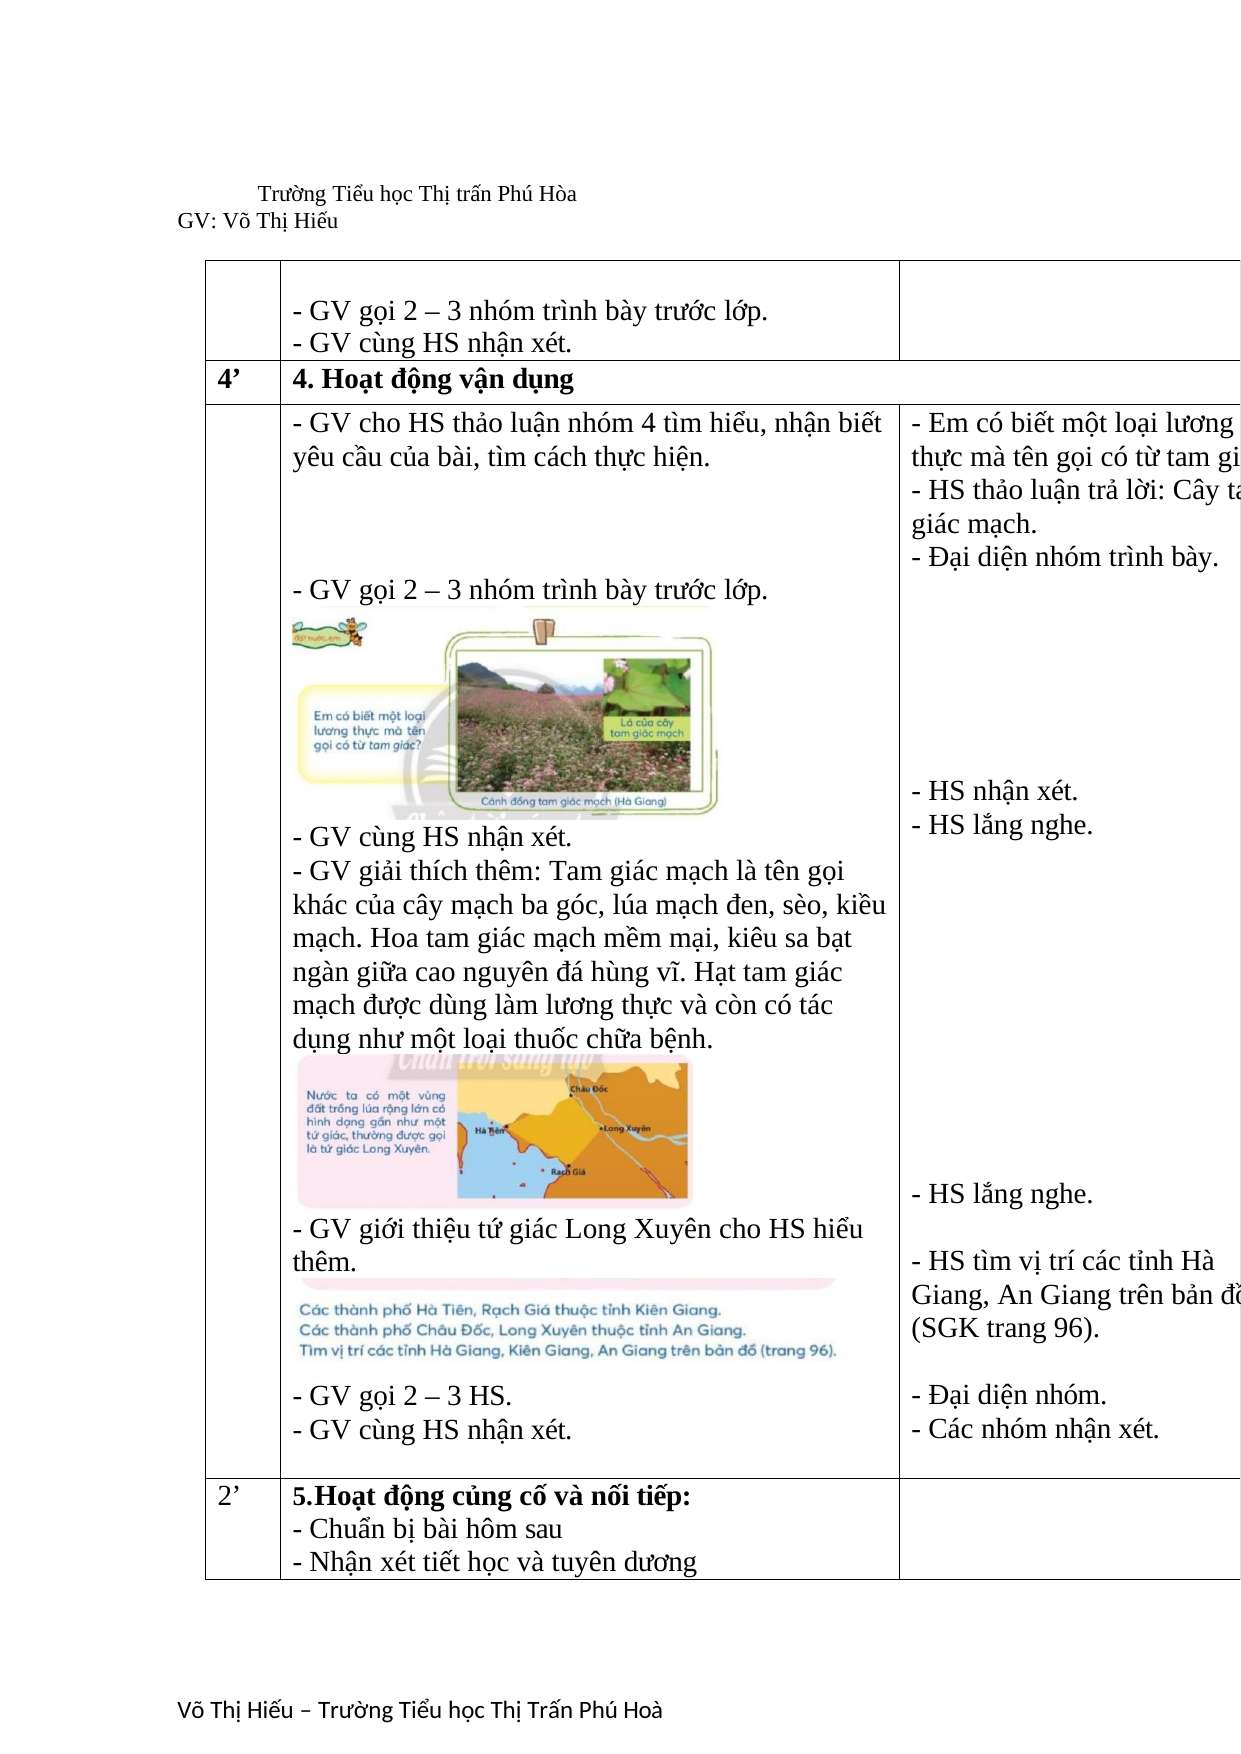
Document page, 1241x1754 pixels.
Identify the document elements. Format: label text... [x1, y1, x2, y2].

table_header GV gọi 2 – 3 nhóm trình bày trước lớp. GV cùng HS nhận xét. [281, 261, 899, 360]
picture [292, 1054, 706, 1211]
picture [292, 1278, 850, 1378]
table_header [900, 261, 1240, 360]
table_cell [900, 1479, 1240, 1578]
picture [292, 606, 725, 820]
table_cell GV cho HS thảo luận nhóm 4 tìm hiểu, nhận biết yêu cầu của bài, tìm cách thực hiện. GV gọi 2 – 3 nhóm trình bày trước lớp. GV cùng HS nhận xét. GV giải thích thêm: Tam giác mạch là tên gọi khác của cây mạch ba góc, lúa mạch đen, sèo, kiều mạch. Hoa tam giác mạch mềm mại, kiêu sa bạt ngàn giữa cao nguyên đá hùng vĩ. Hạt tam giác mạch được dùng làm lương thực và còn có tác dụng như một loại thuốc chữa bệnh. GV giới thiệu tứ giác Long Xuyên cho HS hiểu thêm. GV gọi 2 – 3 HS. GV cùng HS nhận xét. [281, 405, 899, 1478]
table_cell Em có biết một loại lương thực mà tên gọi có từ tam giác? HS thảo luận trả lời: Cây tam giác mạch. Đại diện nhóm trình bày. HS nhận xét. HS lắng nghe. HS lắng nghe. HS tìm vị trí các tỉnh Hà Giang, An Giang trên bản đồ (SGK trang 96). Đại diện nhóm. Các nhóm nhận xét. [900, 405, 1240, 1478]
table_cell 2’ [206, 1479, 280, 1578]
table_cell 4. Hoạt động vận dụng [281, 361, 1240, 404]
table_cell 4’ [206, 361, 280, 404]
table_cell Hoạt động củng cố và nối tiếp: Chuẩn bị bài hôm sau Nhận xét tiết học và tuyên dương [281, 1479, 899, 1578]
table_header [206, 261, 280, 360]
table_cell [206, 405, 280, 1478]
